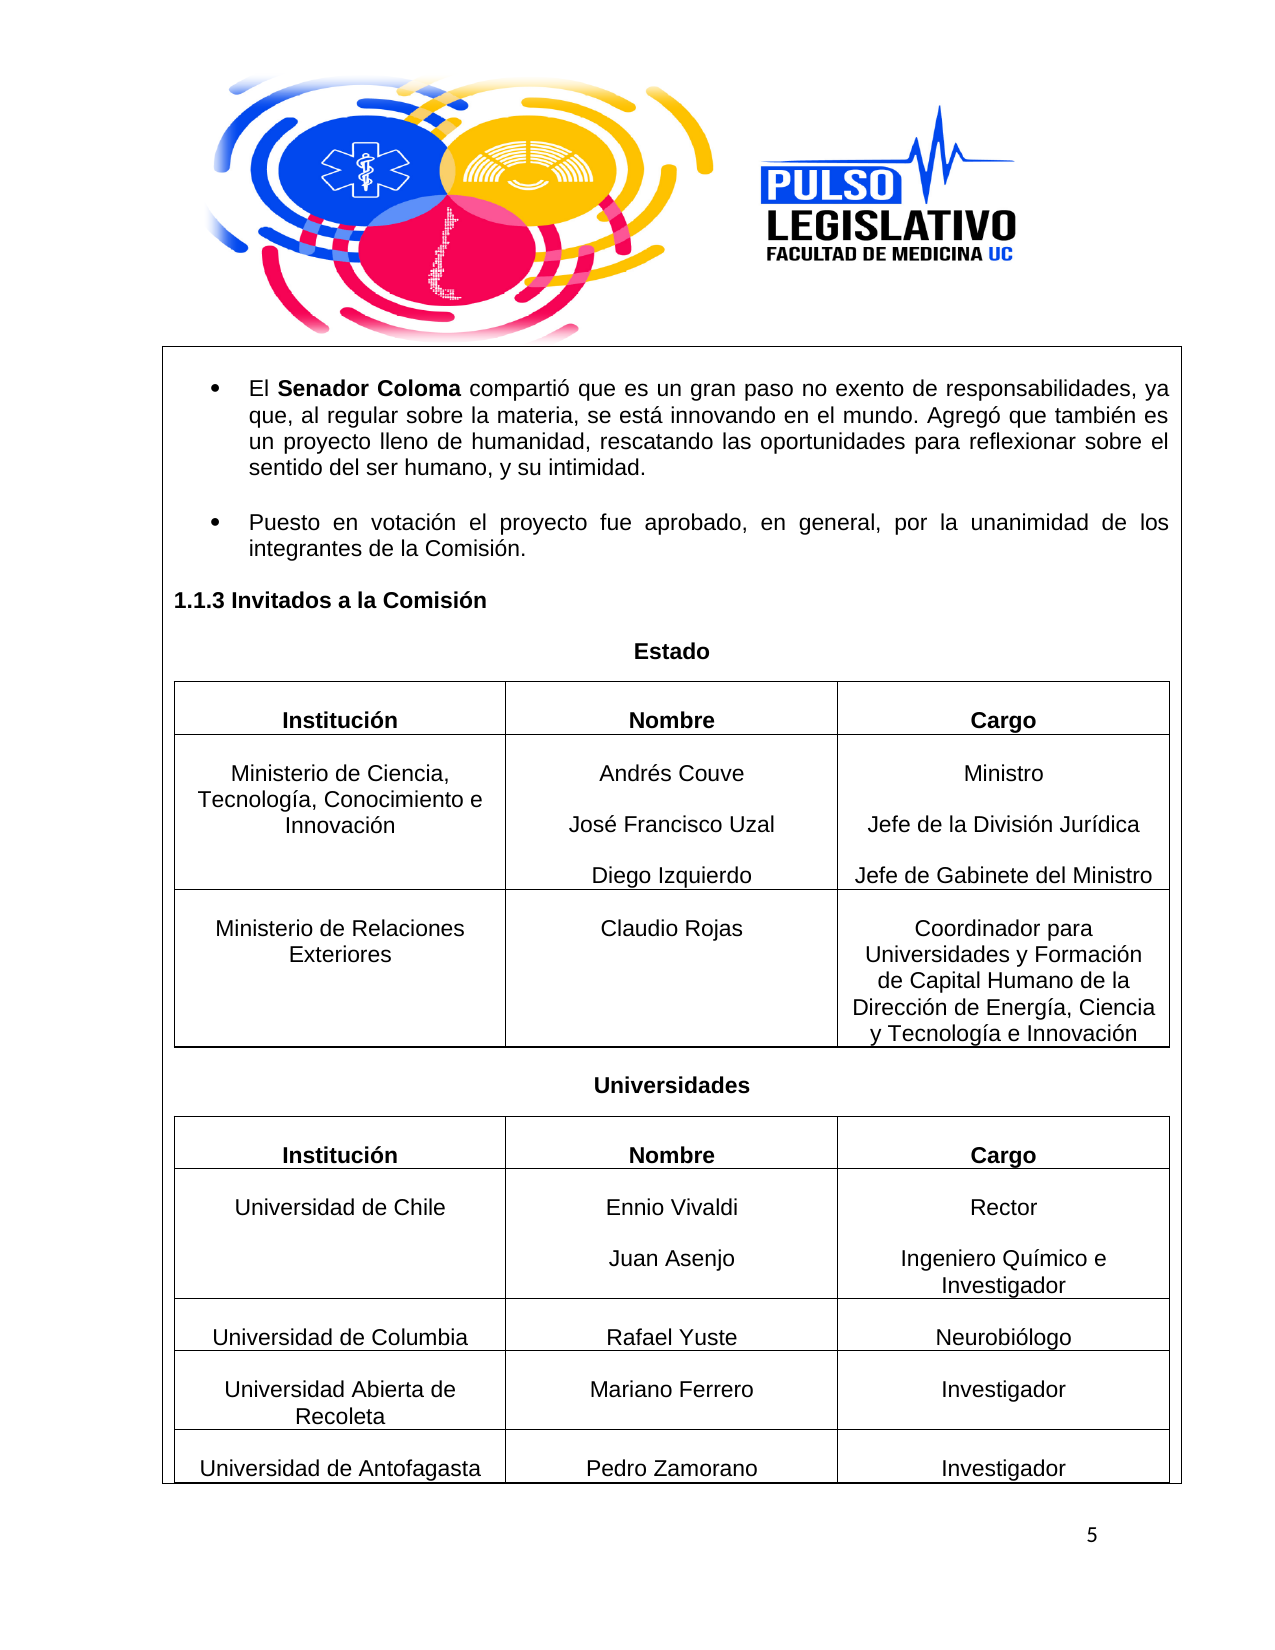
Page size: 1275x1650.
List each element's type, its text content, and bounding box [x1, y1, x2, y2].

picture [233, 103, 1042, 317]
